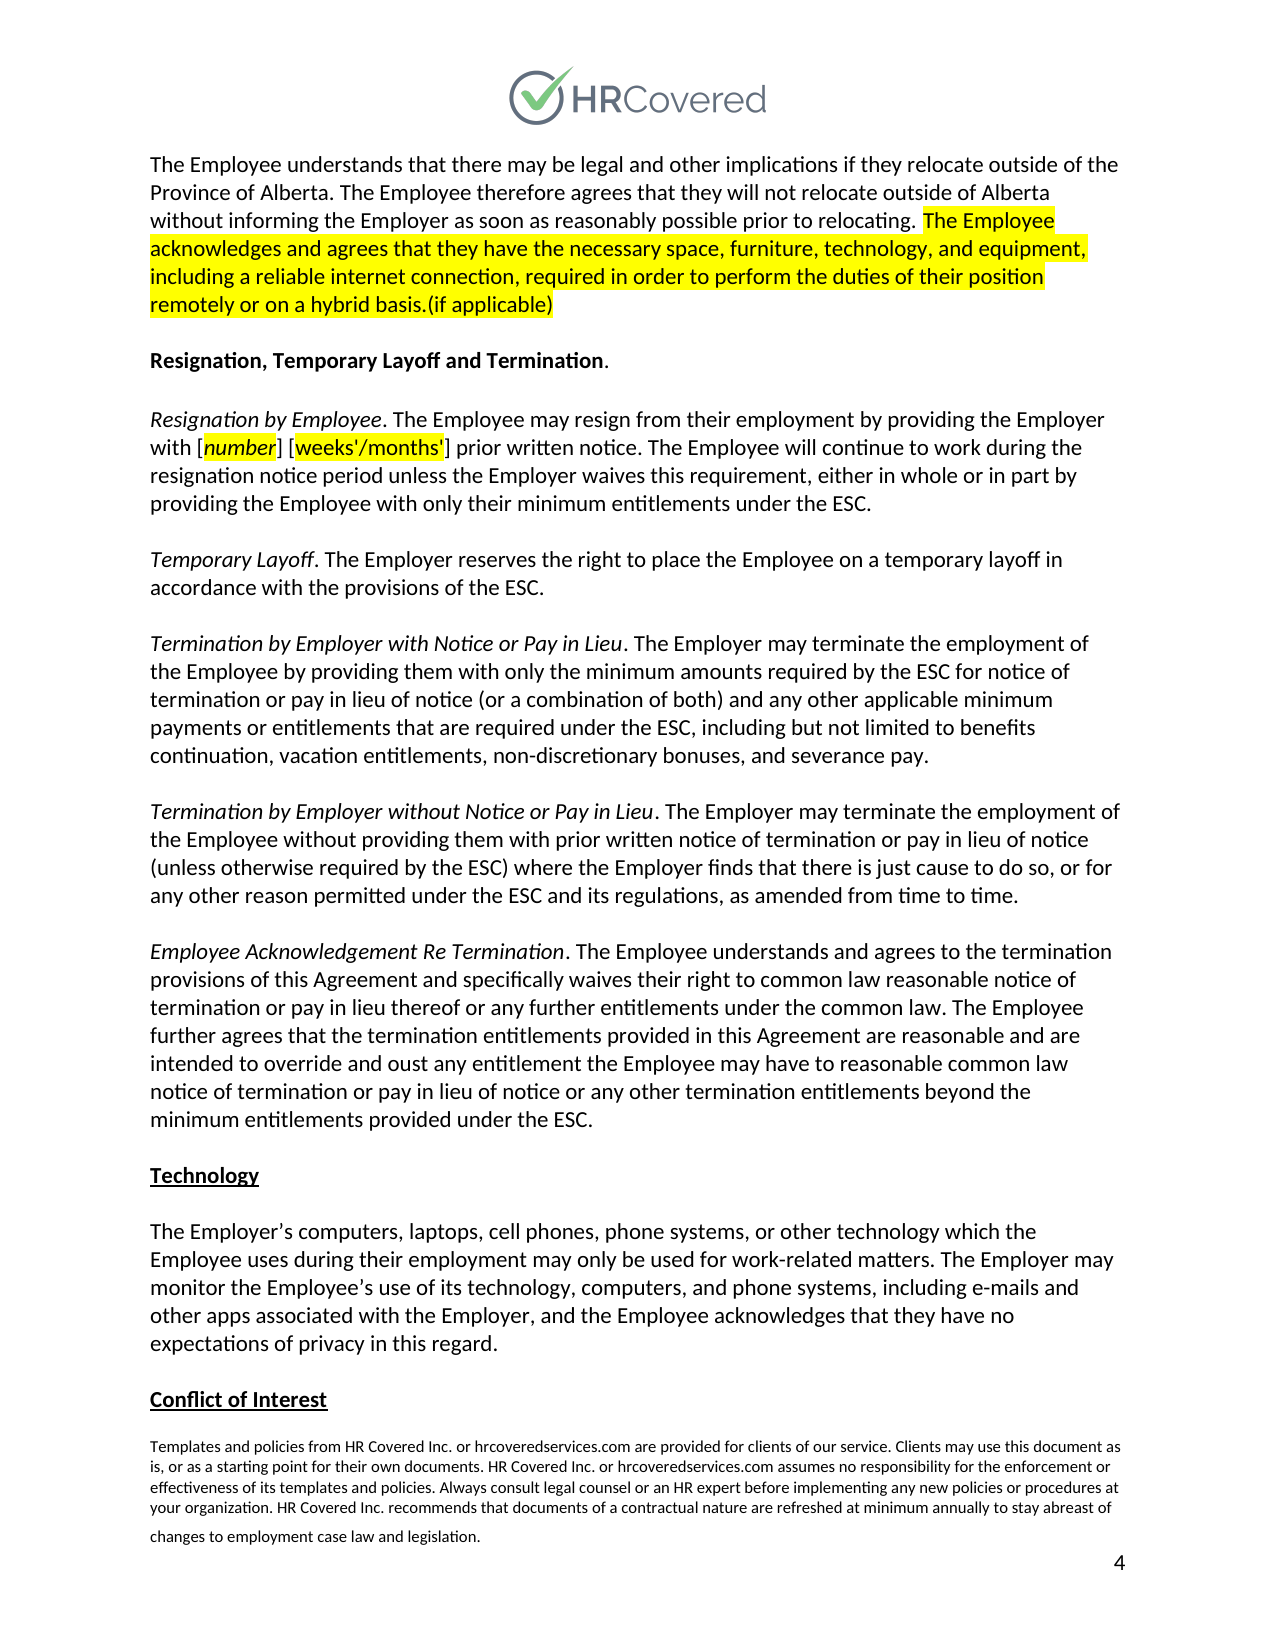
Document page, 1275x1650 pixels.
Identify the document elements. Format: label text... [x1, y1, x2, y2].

text The Employer’s computers, laptops, cell phones, phone systems, or other technology which the Employee uses during their employment may only be used for work-related matters. The Employer may monitor the Employee’s use of its technology, computers, and phone systems, including e-mails and other apps associated with the Employer, and the Employee acknowledges that they have no expectations of privacy in this regard. [150, 1217, 1125, 1357]
text Conflict of Interest [150, 1385, 1125, 1413]
text Termination by Employer with Notice or Pay in Lieu. The Employer may terminate the employment of the Employee by providing them with only the minimum amounts required by the ESC for notice of termination or pay in lieu of notice (or a combination of both) and any other applicable minimum payments or entitlements that are required under the ESC, including but not limited to benefits continuation, vacation entitlements, non-discretionary bonuses, and severance pay. [150, 629, 1125, 769]
text Temporary Layoff. The Employer reserves the right to place the Employee on a temporary layoff in accordance with the provisions of the ESC. [150, 545, 1125, 601]
text Resignation by Employee. The Employee may resign from their employment by providing the Employer with [number] [weeks'/months'] prior written notice. The Employee will continue to work during the resignation notice period unless the Employer waives this requirement, either in whole or in part by providing the Employee with only their minimum entitlements under the ESC. [150, 405, 1125, 517]
text Employee Acknowledgement Re Termination. The Employee understands and agrees to the termination provisions of this Agreement and specifically waives their right to common law reasonable notice of termination or pay in lieu thereof or any further entitlements under the common law. The Employee further agrees that the termination entitlements provided in this Agreement are reasonable and are intended to override and oust any entitlement the Employee may have to reasonable common law notice of termination or pay in lieu of notice or any other termination entitlements beyond the minimum entitlements provided under the ESC. [150, 937, 1125, 1133]
picture [481, 7, 794, 150]
text Resignation, Temporary Layoff and Termination. [150, 346, 1125, 374]
text Technology [150, 1161, 1125, 1189]
text Termination by Employer without Notice or Pay in Lieu. The Employer may terminate the employment of the Employee without providing them with prior written notice of termination or pay in lieu of notice (unless otherwise required by the ESC) where the Employer finds that there is just cause to do so, or for any other reason permitted under the ESC and its regulations, as amended from time to time. [150, 797, 1125, 909]
text The Employee understands that there may be legal and other implications if they relocate outside of the Province of Alberta. The Employee therefore agrees that they will not relocate outside of Alberta without informing the Employer as soon as reasonably possible prior to relocating. The Employee acknowledges and agrees that they have the necessary space, furniture, technology, and equipment, including a reliable internet connection, required in order to perform the duties of their position remotely or on a hybrid basis.(if applicable) [150, 150, 1125, 318]
